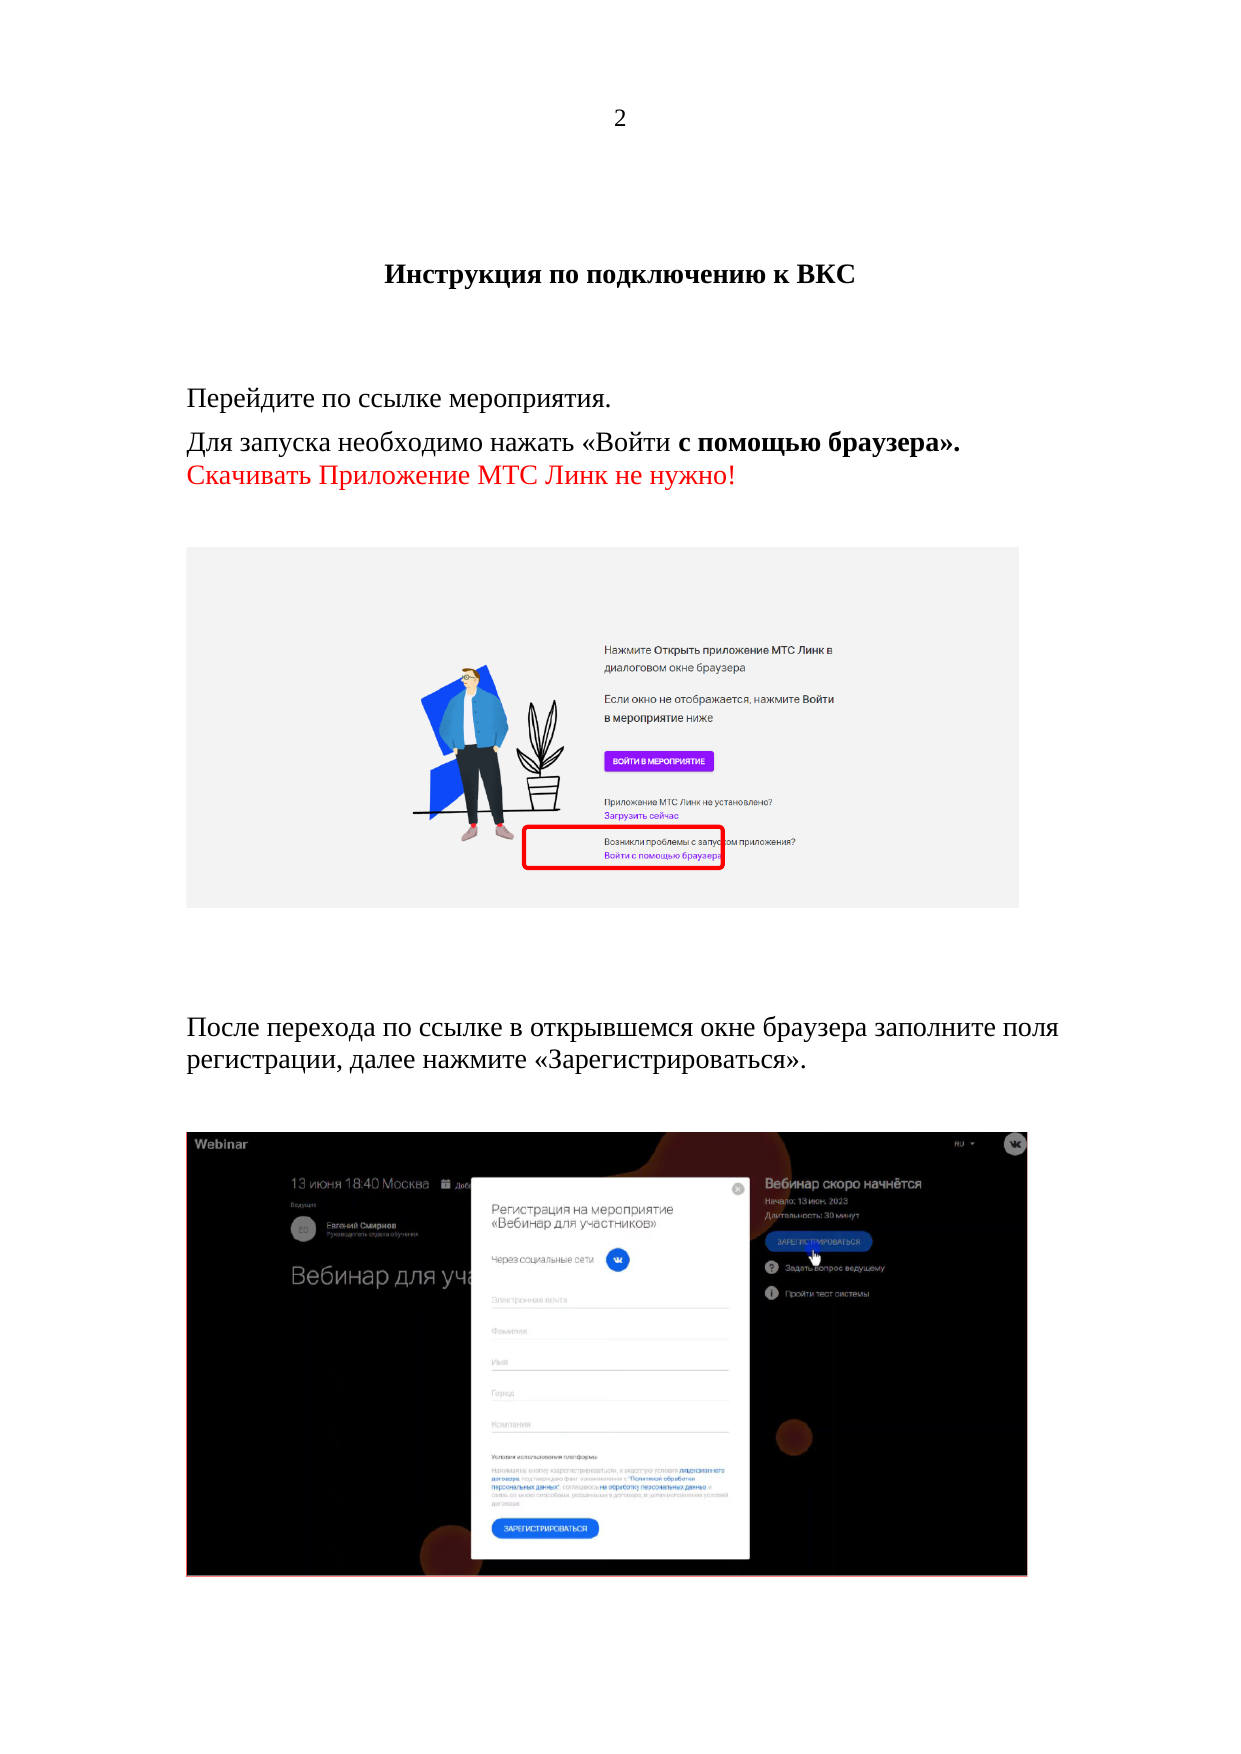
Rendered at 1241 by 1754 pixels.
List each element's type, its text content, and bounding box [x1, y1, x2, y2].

text После перехода по ссылке в открывшемся окне браузера заполните поля регистрации, далее нажмите «Зарегистрироваться». [186, 1010, 1128, 1075]
picture [186, 547, 1019, 908]
text Инструкция по подключению к ВКС [112, 257, 1128, 290]
picture [186, 1132, 1028, 1577]
text Перейдите по ссылке мероприятия. [112, 381, 1128, 413]
text Для запуска необходимо нажать «Войти с помощью браузера». Скачивать Приложение МТС Линк не нужно! [186, 426, 1128, 490]
